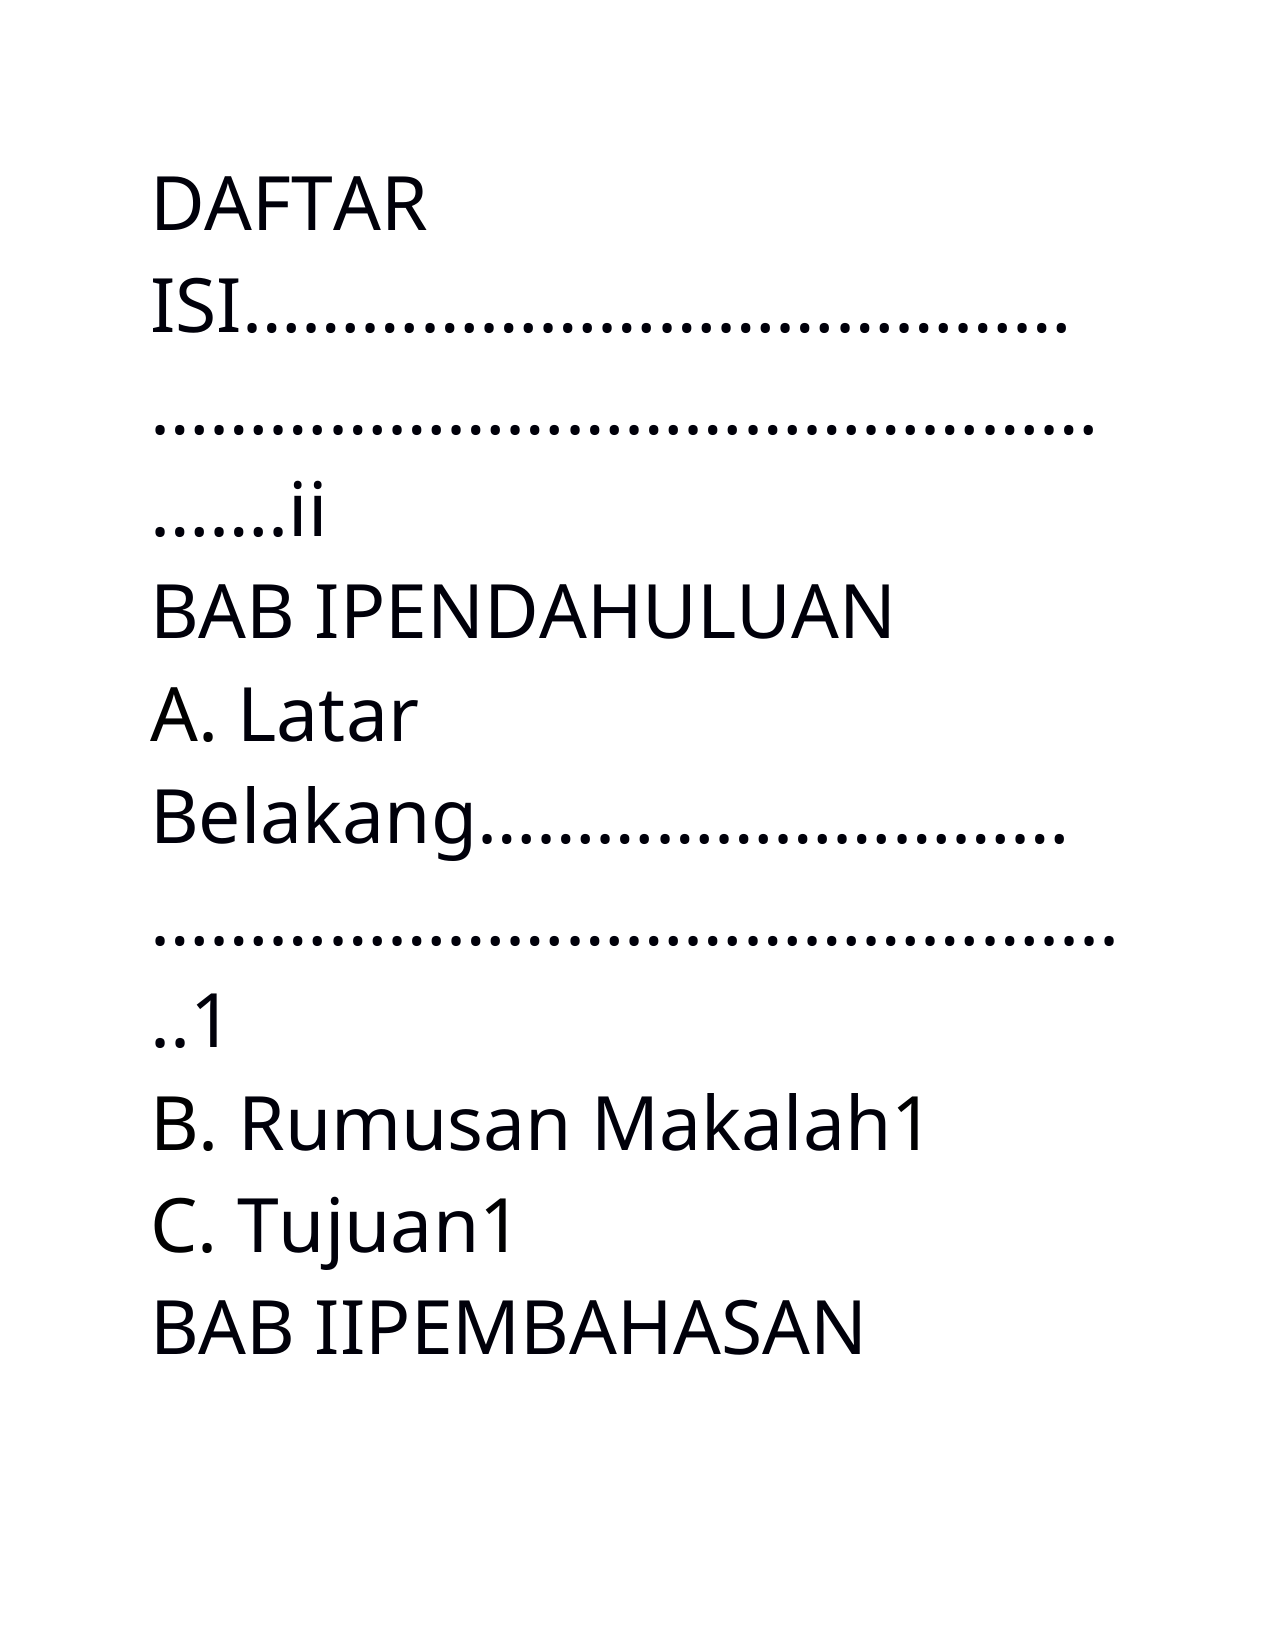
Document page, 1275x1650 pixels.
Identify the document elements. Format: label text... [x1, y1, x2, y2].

text DAFTAR ISI…………………………………………………………………………………….ii [150, 150, 1125, 559]
text C. Tujuan1 [150, 1172, 1125, 1274]
text BAB IPENDAHULUAN [150, 559, 1125, 661]
text B. Rumusan Makalah1 [150, 1070, 1125, 1172]
text BAB IIPEMBAHASAN [150, 1274, 1125, 1376]
text A. Latar Belakang…………………………………………………………………......1 [150, 661, 1125, 1070]
